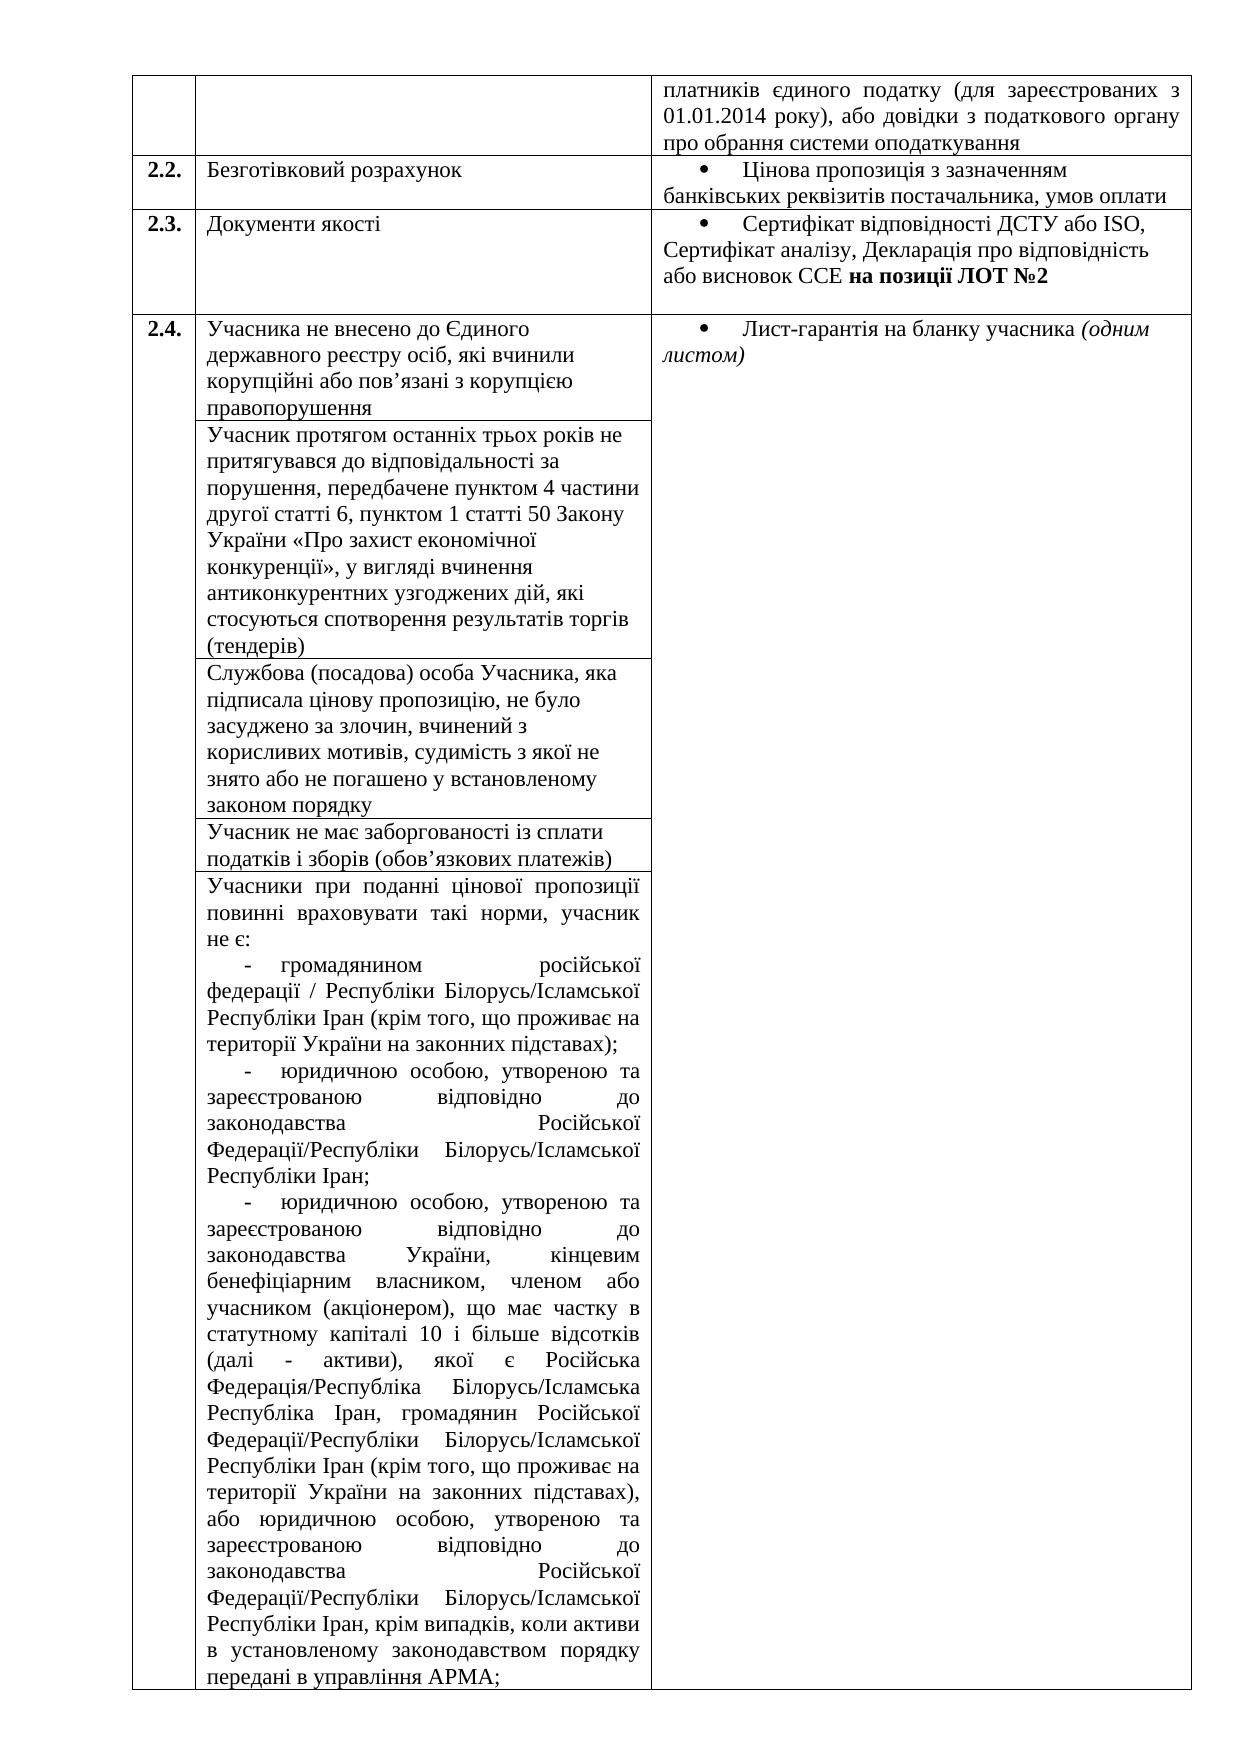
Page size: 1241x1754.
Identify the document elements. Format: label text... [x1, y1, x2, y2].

table_cell Службова (посадова) особа Учасника, яка підписала цінову пропозицію, не було засуджено за злочин, вчинений з корисливих мотивів, судимість з якої не знято або не погашено у встановленому законом порядку [196, 659, 651, 817]
table_cell Документи якості [196, 210, 651, 313]
table_cell Безготівковий розрахунок [196, 156, 651, 209]
table_cell [133, 156, 195, 209]
table_cell Цінова пропозиція з зазначенням банківських реквізитів постачальника, умов оплати [652, 156, 1191, 209]
table_cell Учасник не має заборгованості із сплати податків і зборів (обов’язкових платежів) [196, 819, 651, 871]
table_cell Лист-гарантія на бланку учасника (одним листом) [652, 315, 1191, 1689]
table_cell [133, 210, 195, 313]
table_cell [133, 315, 195, 1689]
table_cell Учасника не внесено до Єдиного державного реєстру осіб, які вчинили корупційні або пов’язані з корупцією правопорушення [196, 315, 651, 420]
table_cell Сертифікат відповідності ДСТУ або ISO, Сертифікат аналізу, Декларація про відповідність або висновок ССЕ на позиції ЛОТ №2 [652, 210, 1191, 313]
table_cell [196, 76, 651, 155]
table_cell Учасник протягом останніх трьох років не притягувався до відповідальності за порушення, передбачене пунктом 4 частини другої статті 6, пунктом 1 статті 50 Закону України «Про захист економічної конкуренції», у вигляді вчинення антиконкурентних узгоджених дій, які стосуються спотворення результатів торгів (тендерів) [196, 421, 651, 658]
table_cell [133, 76, 195, 155]
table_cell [196, 872, 651, 1689]
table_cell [652, 76, 1191, 155]
